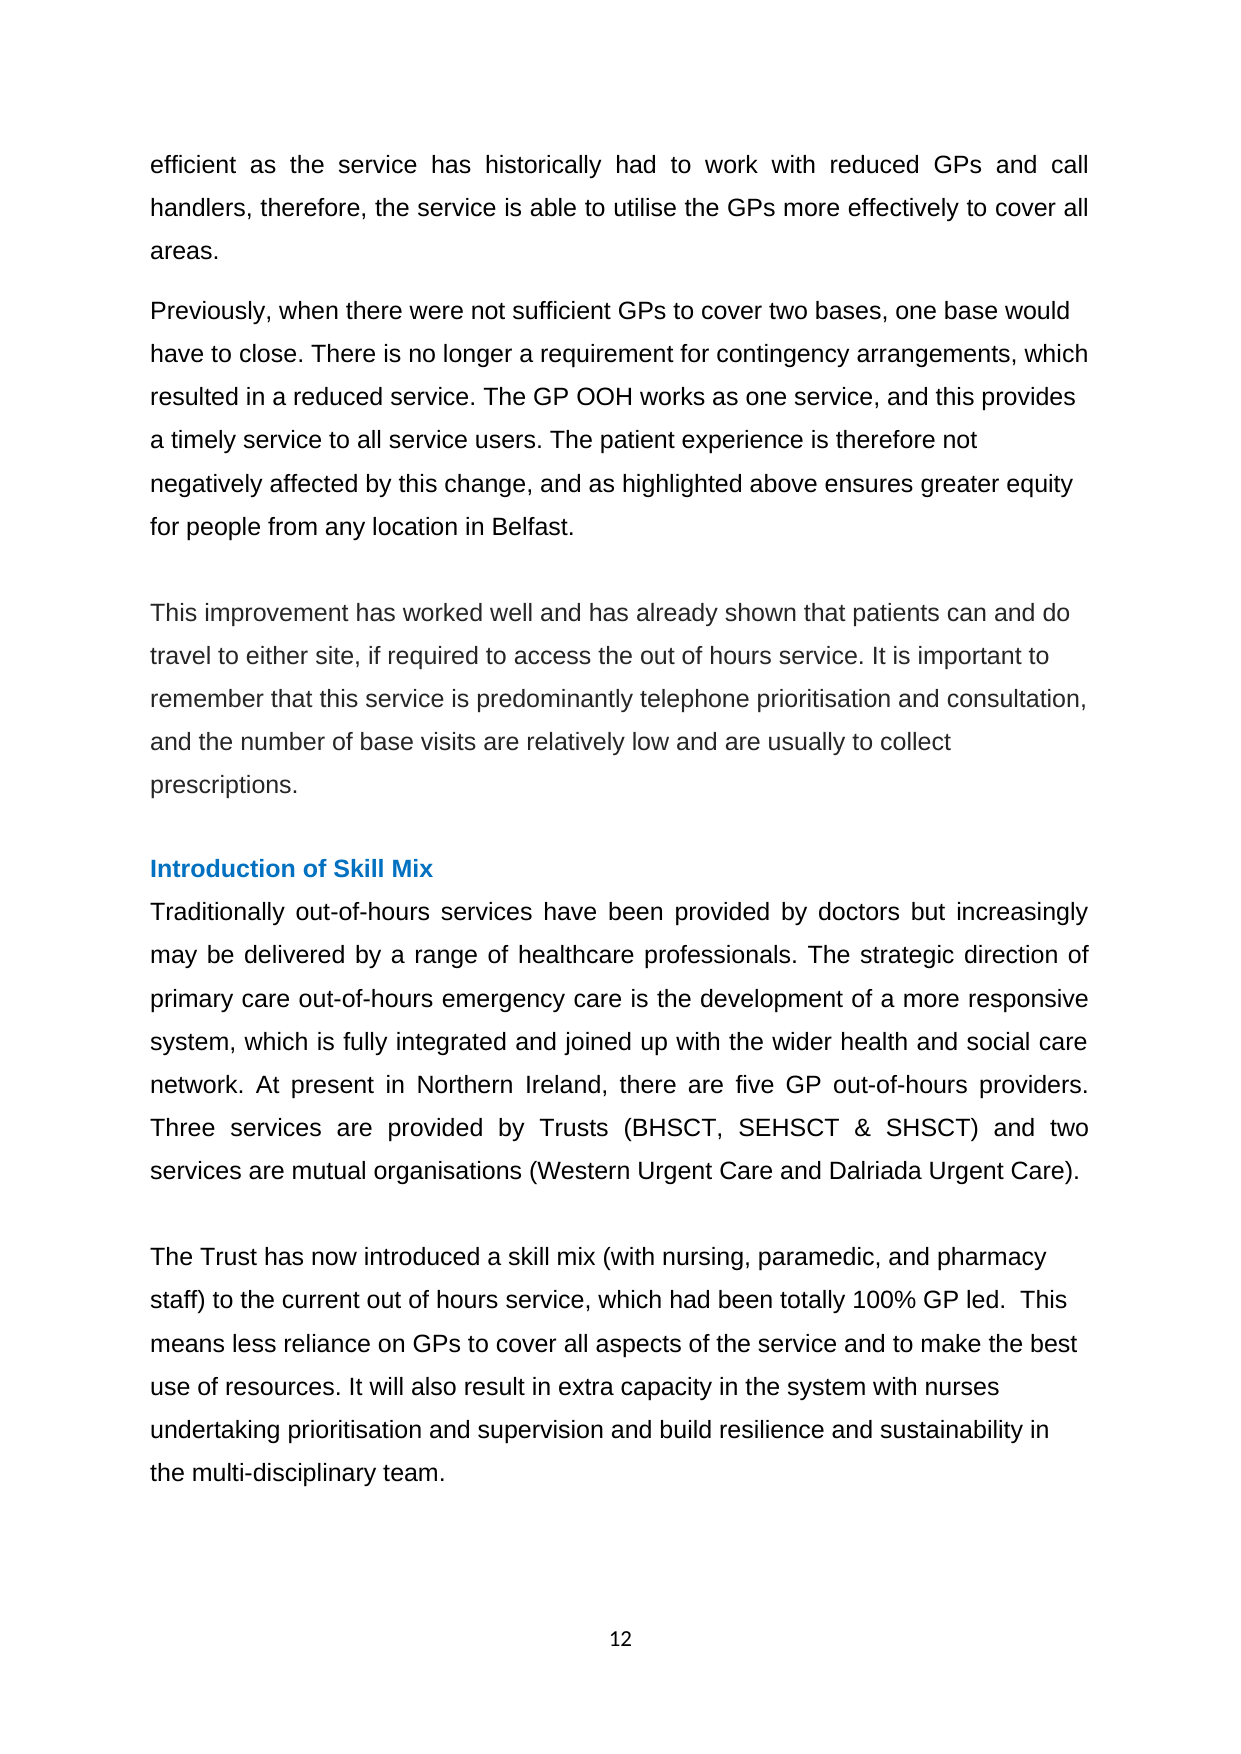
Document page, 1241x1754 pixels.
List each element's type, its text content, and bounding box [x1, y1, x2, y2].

text This improvement has worked well and has already shown that patients can and do travel to either site, if required to access the out of hours service. It is important to remember that this service is predominantly telephone prioritisation and consultation, and the number of base visits are relatively low and are usually to collect prescriptions. [150, 598, 1090, 799]
text Traditionally out-of-hours services have been provided by doctors but increasingly may be delivered by a range of healthcare professionals. The strategic direction of primary care out-of-hours emergency care is the development of a more responsive system, which is fully integrated and joined up with the wider health and social care network. At present in Northern Ireland, there are five GP out-of-hours providers. Three services are provided by Trusts (BHSCT, SEHSCT & SHSCT) and two services are mutual organisations (Western Urgent Care and Dalriada Urgent Care). [150, 897, 1090, 1185]
text Previously, when there were not sufficient GPs to cover two bases, one base would have to close. There is no longer a requirement for contingency arrangements, which resulted in a reduced service. The GP OOH works as one service, and this provides a timely service to all service users. The patient experience is therefore not negatively affected by this change, and as highlighted above ensures greater equity for people from any location in Belfast. [150, 296, 1090, 540]
text Introduction of Skill Mix [150, 813, 1090, 883]
text The Trust has now introduced a skill mix (with nursing, paramedic, and pharmacy staff) to the current out of hours service, which had been totally 100% GP led. This means less reliance on GPs to cover all aspects of the service and to make the best use of resources. It will also result in extra capacity in the system with nurses undertaking prioritisation and supervision and build resilience and sustainability in the multi-disciplinary team. [150, 1242, 1090, 1487]
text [150, 150, 1090, 265]
